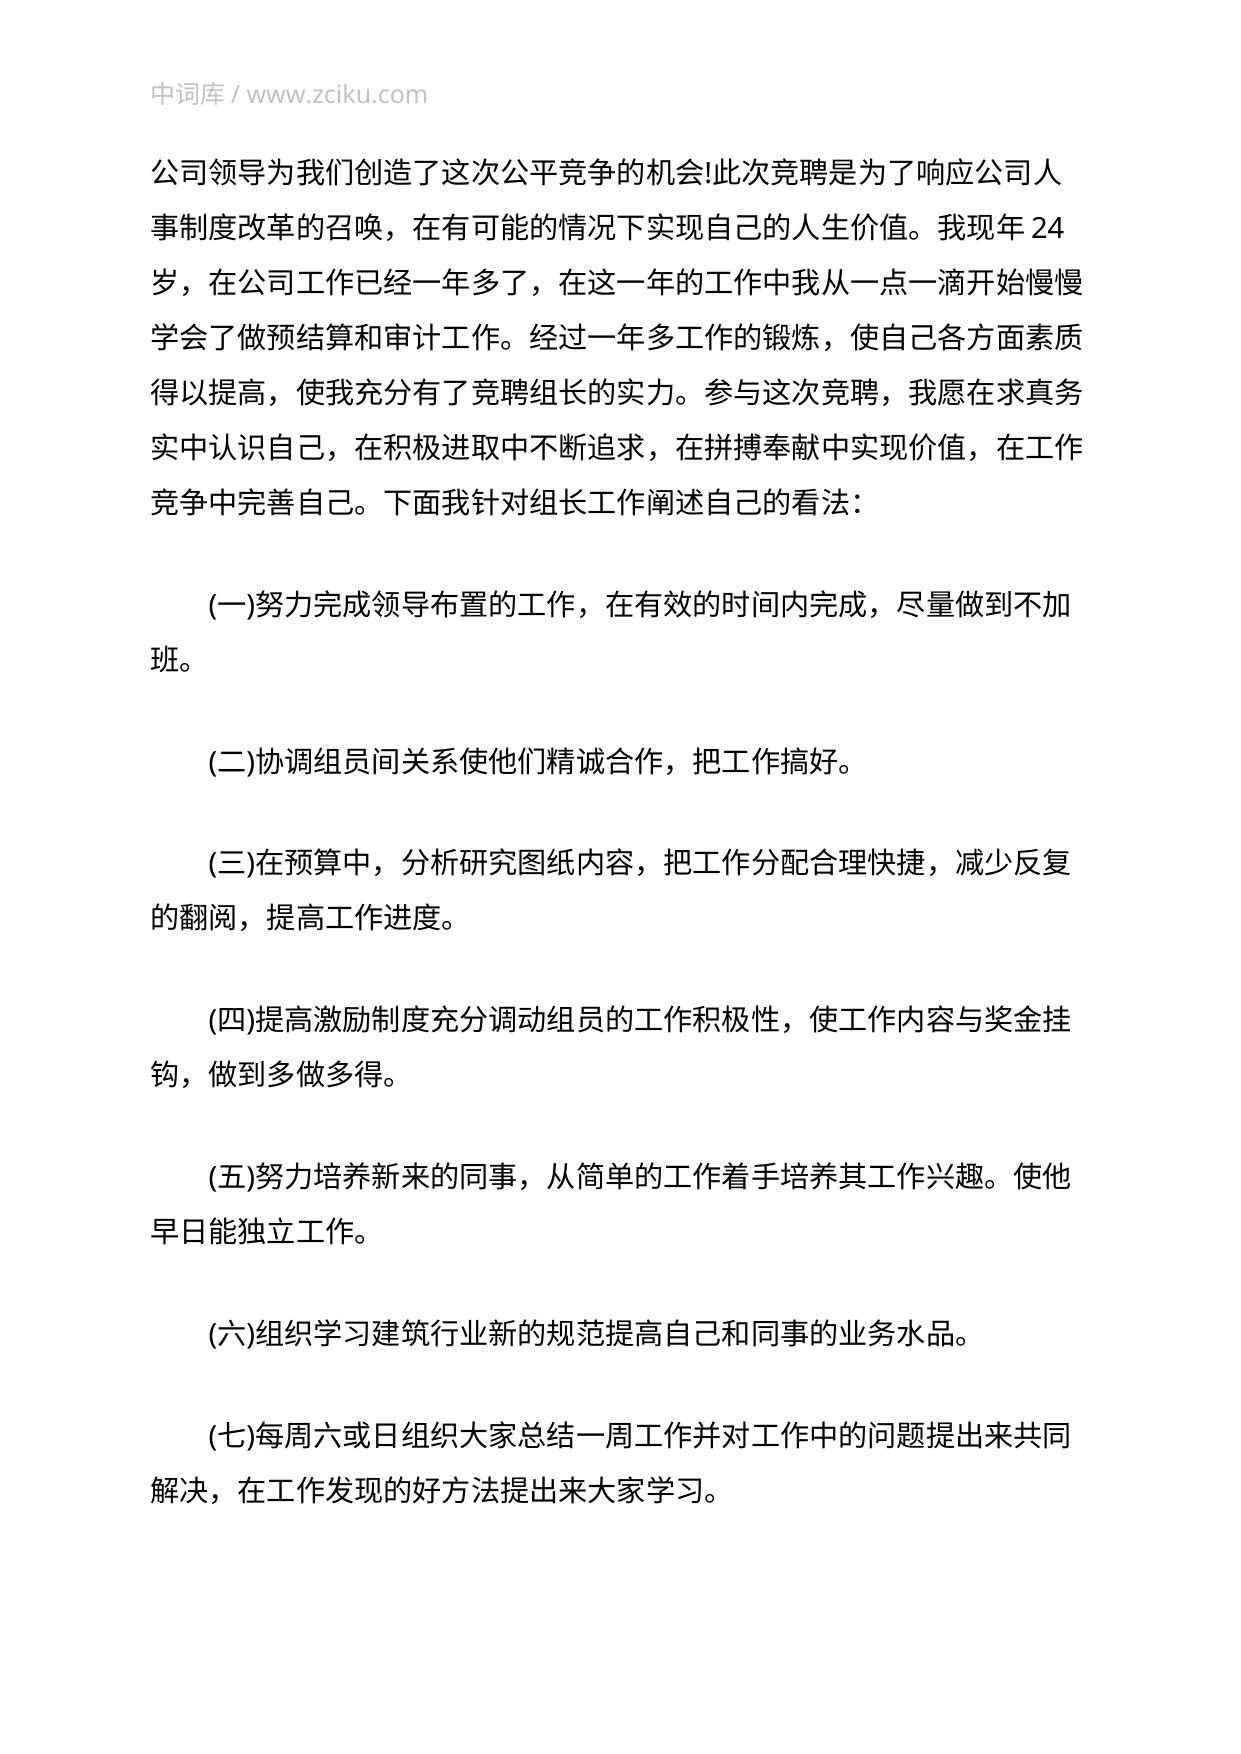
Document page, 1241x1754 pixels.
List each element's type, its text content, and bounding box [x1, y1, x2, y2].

text (三)在预算中，分析研究图纸内容，把工作分配合理快捷，减少反复的翻阅，提高工作进度。 [150, 840, 1090, 937]
text (六)组织学习建筑行业新的规范提高自己和同事的业务水品。 [150, 1310, 1090, 1353]
text (二)协调组员间关系使他们精诚合作，把工作搞好。 [150, 738, 1090, 781]
text (一)努力完成领导布置的工作，在有效的时间内完成，尽量做到不加班。 [150, 581, 1090, 679]
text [150, 150, 1090, 522]
text (五)努力培养新来的同事，从简单的工作着手培养其工作兴趣。使他早日能独立工作。 [150, 1154, 1090, 1251]
text (七)每周六或日组织大家总结一周工作并对工作中的问题提出来共同解决，在工作发现的好方法提出来大家学习。 [150, 1412, 1090, 1510]
text (四)提高激励制度充分调动组员的工作积极性，使工作内容与奖金挂钩，做到多做多得。 [150, 997, 1090, 1094]
